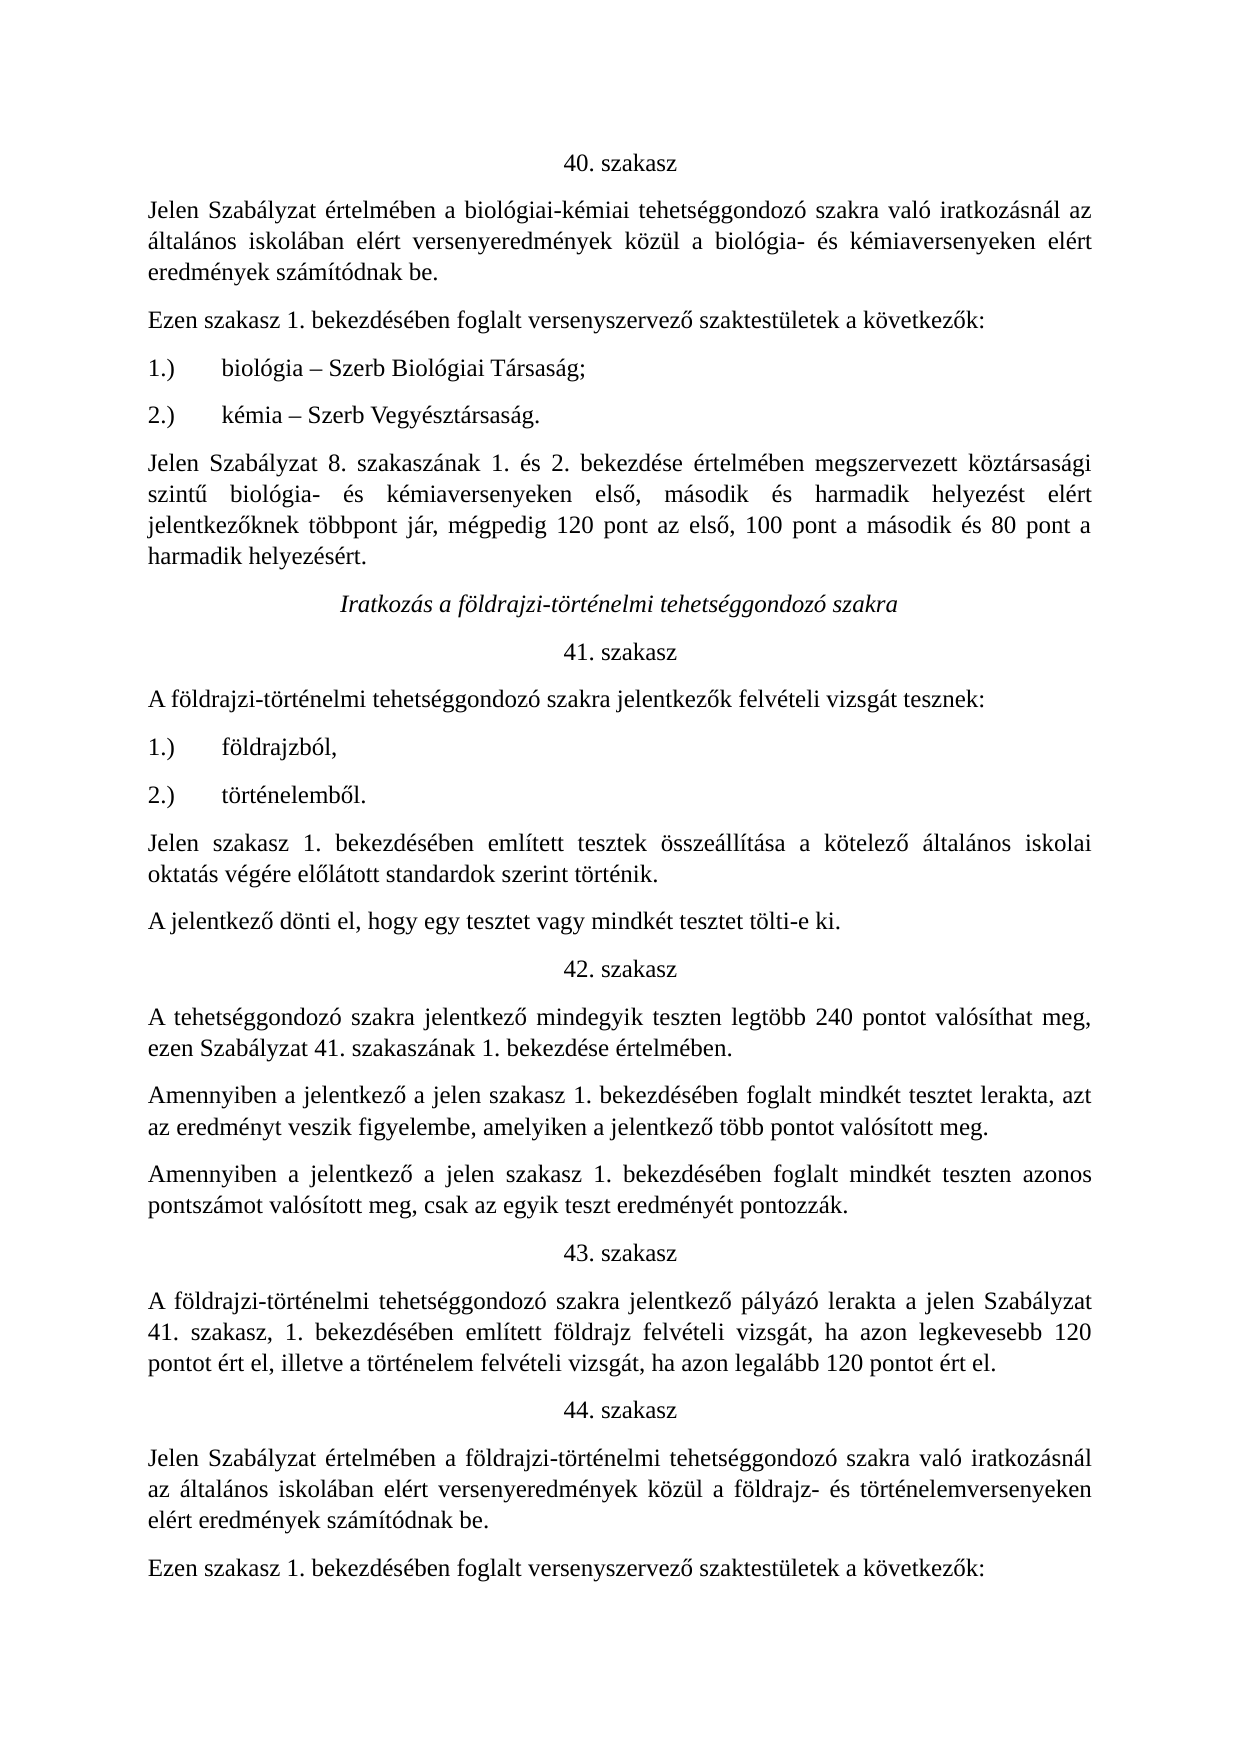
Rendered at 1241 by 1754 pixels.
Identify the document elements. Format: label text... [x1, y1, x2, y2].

text 1.) földrajzból, [148, 732, 1093, 761]
text 43. szakasz [148, 1238, 1093, 1267]
text Ezen szakasz 1. bekezdésében foglalt versenyszervező szaktestületek a következők: [148, 305, 1093, 334]
text A jelentkező dönti el, hogy egy tesztet vagy mindkét tesztet tölti-e ki. [148, 906, 1093, 935]
text A tehetséggondozó szakra jelentkező mindegyik teszten legtöbb 240 pontot valósíthat meg, ezen Szabályzat 41. szakaszának 1. bekezdése értelmében. [148, 1002, 1093, 1062]
text Jelen Szabályzat 8. szakaszának 1. és 2. bekezdése értelmében megszervezett köztársasági szintű biológia- és kémiaversenyeken első, második és harmadik helyezést elért jelentkezőknek többpont jár, mégpedig 120 pont az első, 100 pont a második és 80 pont a harmadik helyezésért. [148, 448, 1093, 570]
text A földrajzi-történelmi tehetséggondozó szakra jelentkezők felvételi vizsgát tesznek: [148, 684, 1093, 713]
text 2.) történelemből. [148, 780, 1093, 809]
text A földrajzi-történelmi tehetséggondozó szakra jelentkező pályázó lerakta a jelen Szabályzat 41. szakasz, 1. bekezdésében említett földrajz felvételi vizsgát, ha azon legkevesebb 120 pontot ért el, illetve a történelem felvételi vizsgát, ha azon legalább 120 pontot ért el. [148, 1286, 1093, 1377]
text 41. szakasz [148, 637, 1093, 666]
text Jelen Szabályzat értelmében a földrajzi-történelmi tehetséggondozó szakra való iratkozásnál az általános iskolában elért versenyeredmények közül a földrajz- és történelemversenyeken elért eredmények számítódnak be. [148, 1443, 1093, 1534]
text Ezen szakasz 1. bekezdésében foglalt versenyszervező szaktestületek a következők: [148, 1553, 1093, 1582]
text 2.) kémia – Szerb Vegyésztársaság. [148, 401, 1093, 429]
text 1.) biológia – Szerb Biológiai Társaság; [148, 353, 1093, 382]
text Amennyiben a jelentkező a jelen szakasz 1. bekezdésében foglalt mindkét tesztet lerakta, azt az eredményt veszik figyelembe, amelyiken a jelentkező több pontot valósított meg. [148, 1081, 1093, 1140]
text Jelen szakasz 1. bekezdésében említett tesztek összeállítása a kötelező általános iskolai oktatás végére előlátott standardok szerint történik. [148, 828, 1093, 887]
text Iratkozás a földrajzi-történelmi tehetséggondozó szakra [148, 589, 1093, 618]
text 42. szakasz [148, 954, 1093, 983]
text 40. szakasz [148, 148, 1093, 176]
text Amennyiben a jelentkező a jelen szakasz 1. bekezdésében foglalt mindkét teszten azonos pontszámot valósított meg, csak az egyik teszt eredményét pontozzák. [148, 1159, 1093, 1219]
text 44. szakasz [148, 1396, 1093, 1424]
text Jelen Szabályzat értelmében a biológiai-kémiai tehetséggondozó szakra való iratkozásnál az általános iskolában elért versenyeredmények közül a biológia- és kémiaversenyeken elért eredmények számítódnak be. [148, 195, 1093, 286]
